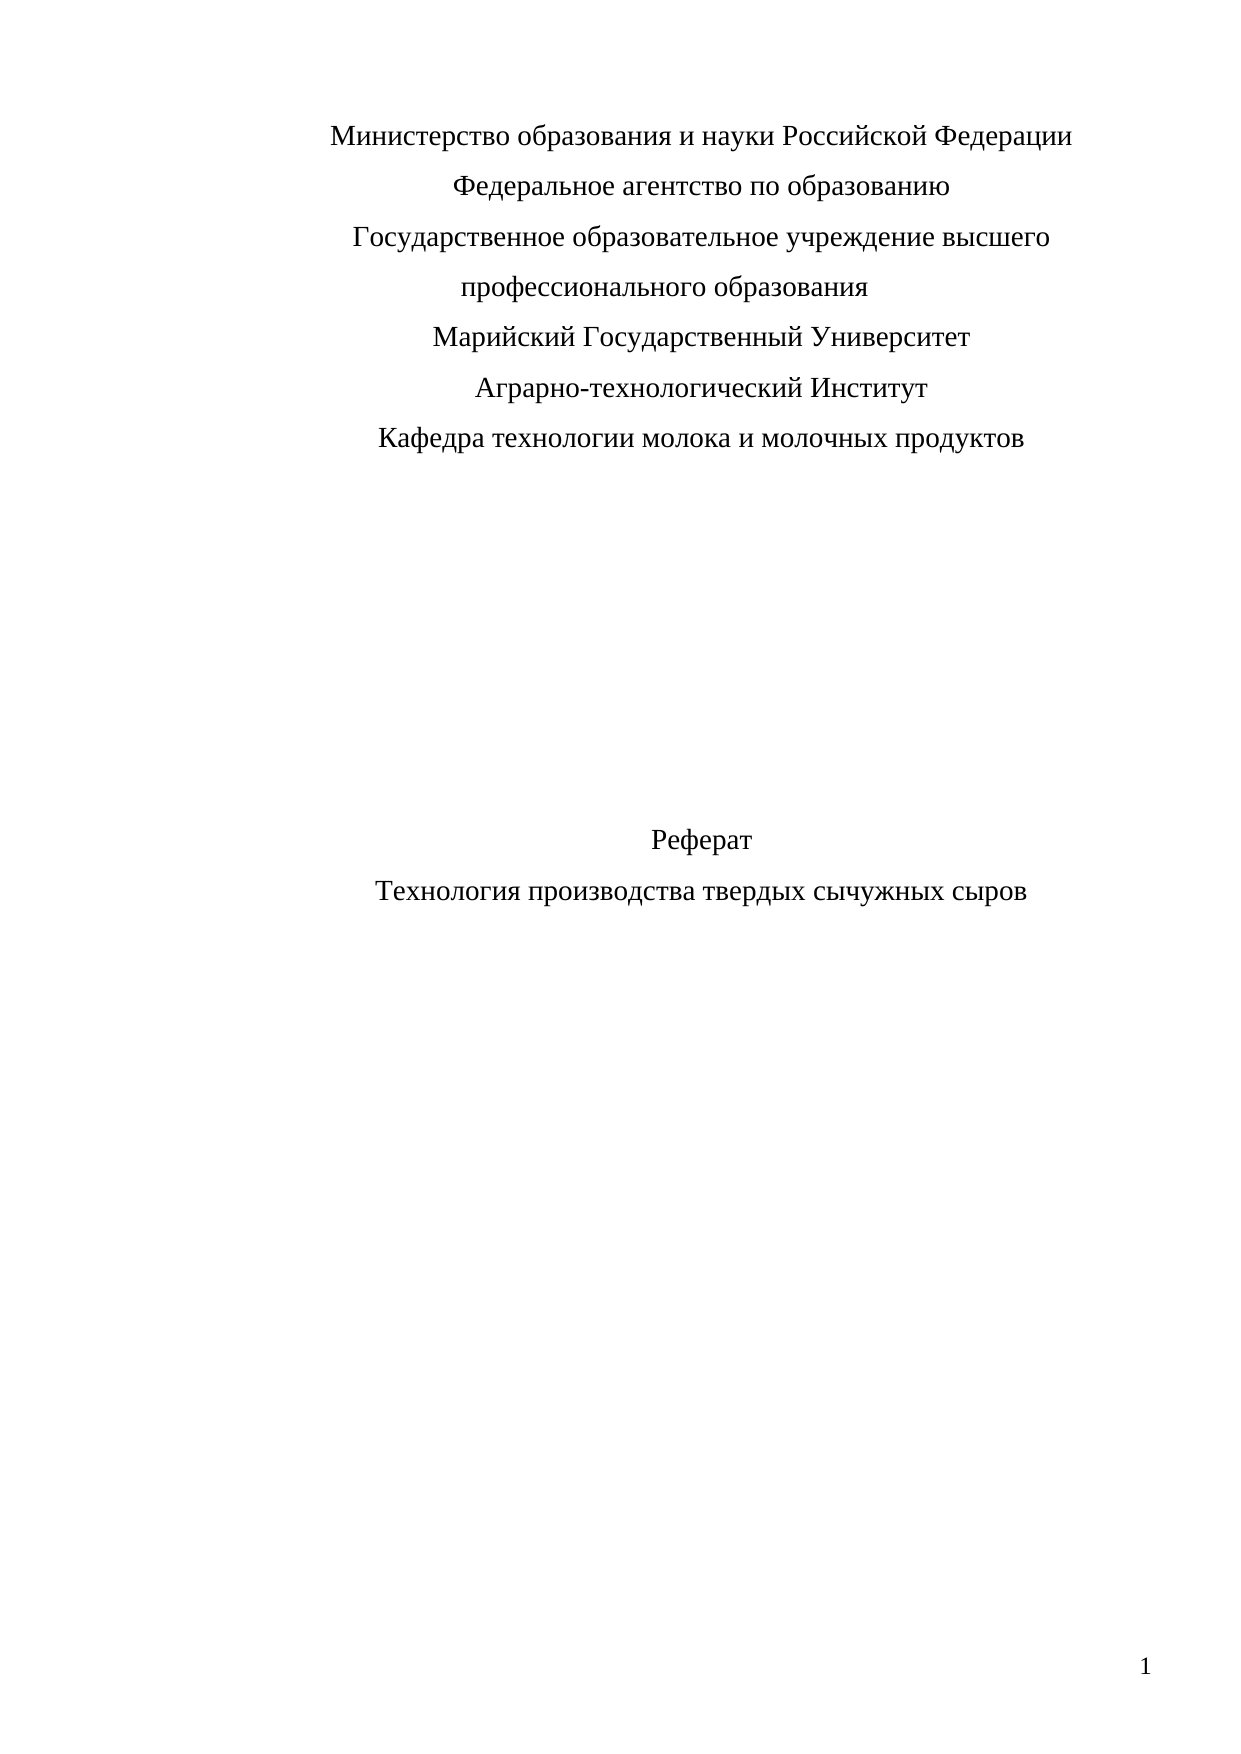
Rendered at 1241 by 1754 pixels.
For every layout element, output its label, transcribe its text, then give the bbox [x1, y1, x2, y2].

text Аграрно-технологический Институт [177, 370, 1152, 403]
text Государственное образовательное учреждение высшего профессионального образования [177, 219, 1152, 303]
text Федеральное агентство по образованию [177, 168, 1152, 202]
text Марийский Государственный Университет [177, 319, 1152, 353]
text Реферат [177, 822, 1152, 856]
text Министерство образования и науки Российской Федерации [177, 118, 1152, 152]
text Кафедра технологии молока и молочных продуктов [177, 420, 1152, 453]
text Технология производства твердых сычужных сыров [177, 873, 1152, 906]
